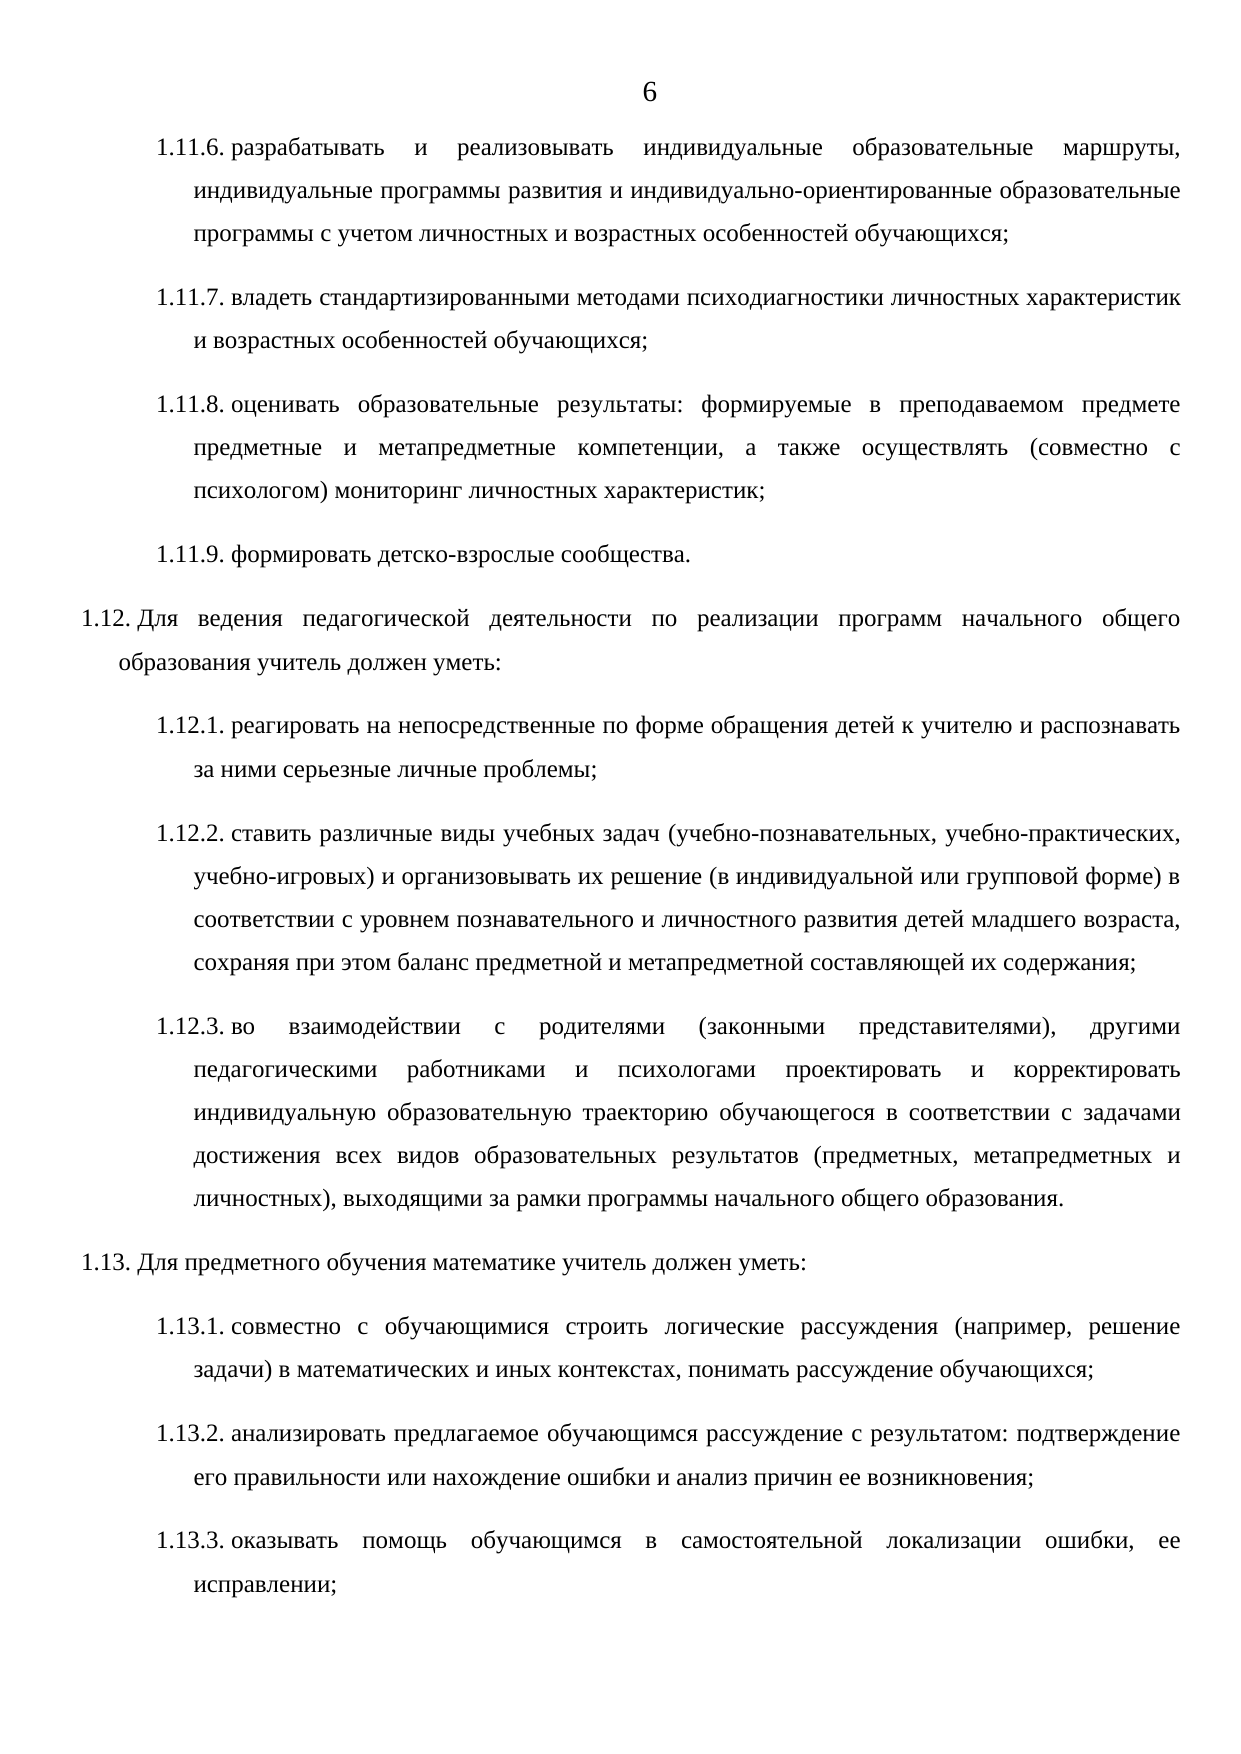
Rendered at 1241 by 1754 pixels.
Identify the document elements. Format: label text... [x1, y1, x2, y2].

list оценивать образовательные результаты: формируемые в преподаваемом предмете предметные и метапредметные компетенции, а также осуществлять (совместно с психологом) мониторинг личностных характеристик; [156, 389, 1181, 504]
list разрабатывать и реализовывать индивидуальные образовательные маршруты, индивидуальные программы развития и индивидуально-ориентированные образовательные программы с учетом личностных и возрастных особенностей обучающихся; [156, 132, 1181, 247]
list реагировать на непосредственные по форме обращения детей к учителю и распознавать за ними серьезные личные проблемы; [156, 711, 1181, 782]
list Для ведения педагогической деятельности по реализации программ начального общего образования учитель должен уметь: [81, 603, 1181, 675]
list анализировать предлагаемое обучающимся рассуждение с результатом: подтверждение его правильности или нахождение ошибки и анализ причин ее возникновения; [156, 1418, 1181, 1490]
list оказывать помощь обучающимся в самостоятельной локализации ошибки, ее исправлении; [156, 1526, 1181, 1597]
list формировать детско-взрослые сообщества. [156, 539, 1181, 568]
list Для предметного обучения математике учитель должен уметь: [81, 1247, 1181, 1276]
list ставить различные виды учебных задач (учебно-познавательных, учебно-практических, учебно-игровых) и организовывать их решение (в индивидуальной или групповой форме) в соответствии с уровнем познавательного и личностного развития детей младшего возраста, сохраняя при этом баланс предметной и метапредметной составляющей их содержания; [156, 818, 1181, 976]
list совместно с обучающимися строить логические рассуждения (например, решение задачи) в математических и иных контекстах, понимать рассуждение обучающихся; [156, 1311, 1181, 1383]
list во взаимодействии с родителями (законными представителями), другими педагогическими работниками и психологами проектировать и корректировать индивидуальную образовательную траекторию обучающегося в соответствии с задачами достижения всех видов образовательных результатов (предметных, метапредметных и личностных), выходящими за рамки программы начального общего образования. [156, 1011, 1181, 1212]
list владеть стандартизированными методами психодиагностики личностных характеристик и возрастных особенностей обучающихся; [156, 282, 1181, 354]
